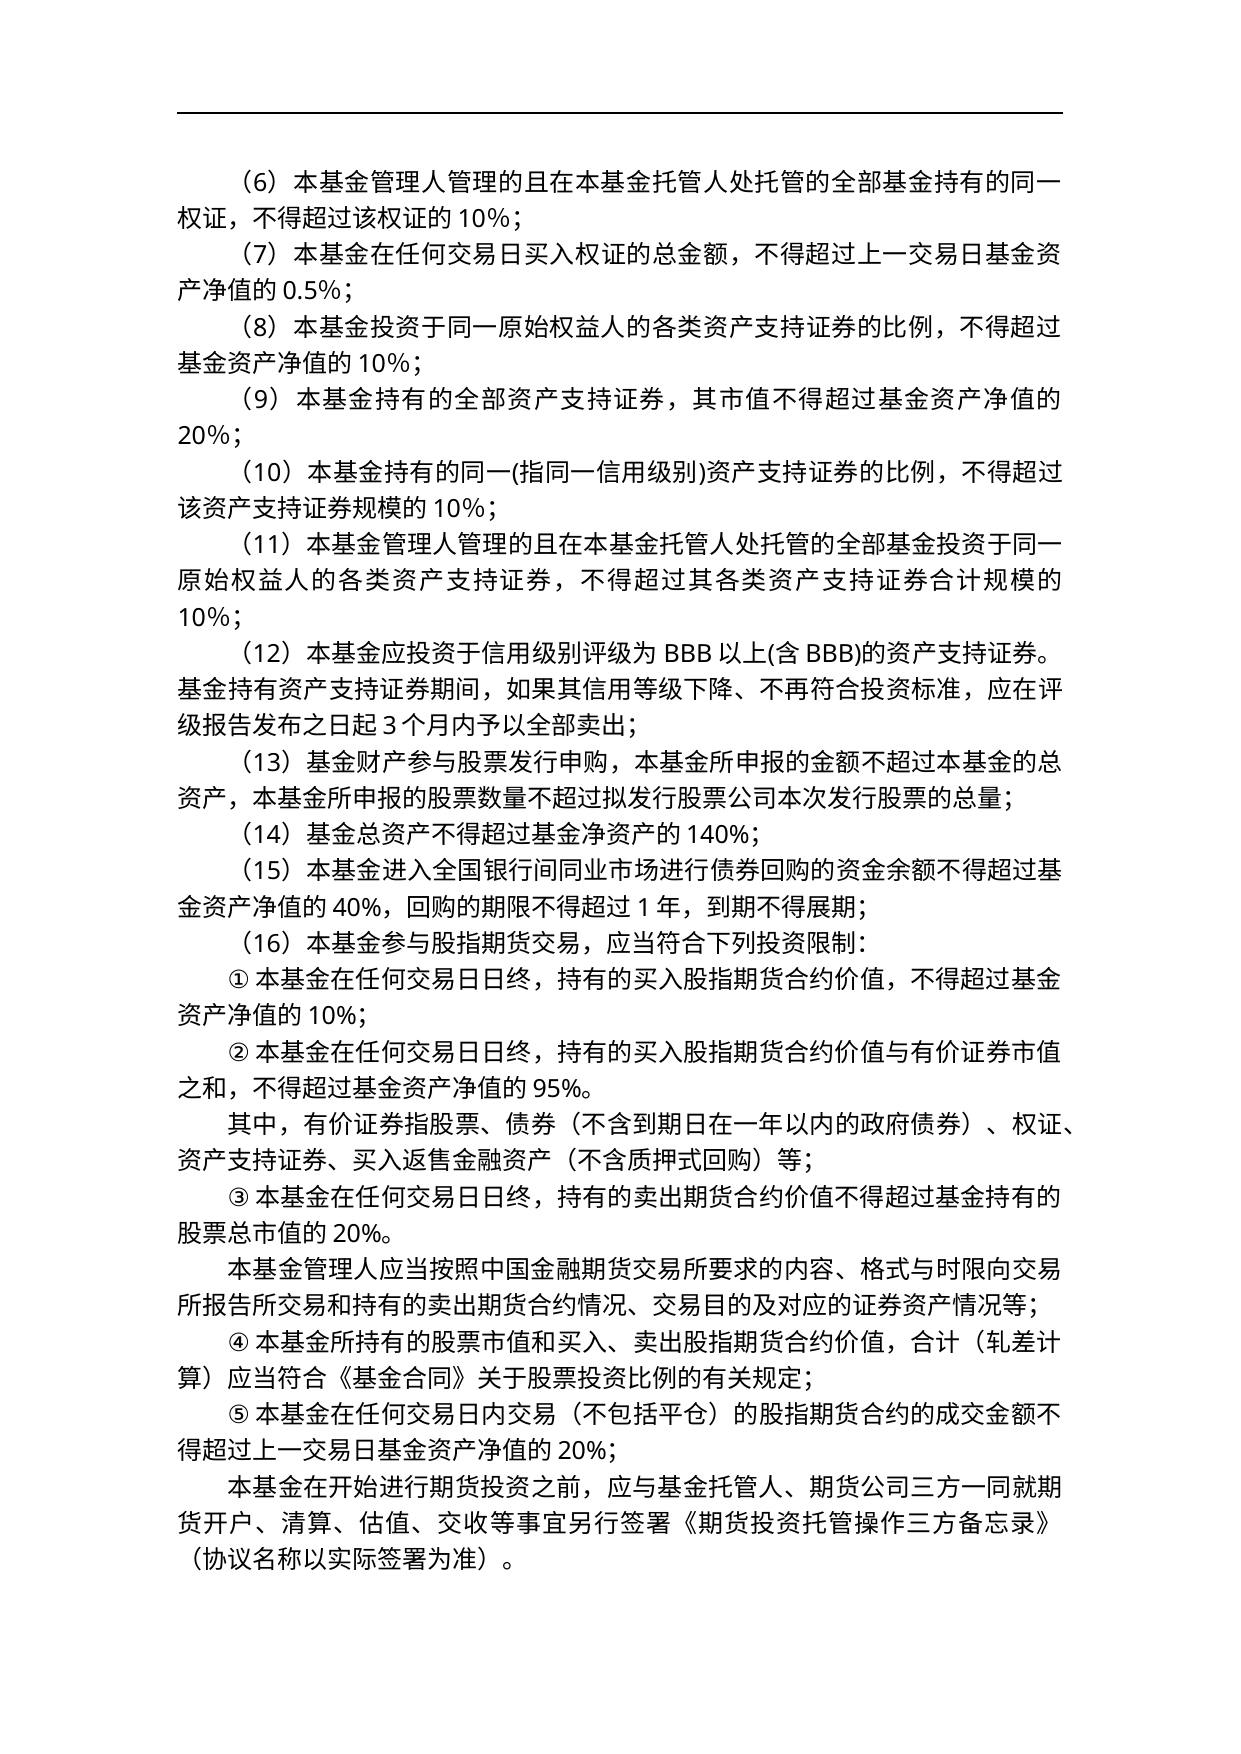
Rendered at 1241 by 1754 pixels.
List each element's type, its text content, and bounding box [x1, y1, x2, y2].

text （15）本基金进入全国银行间同业市场进行债券回购的资金余额不得超过基金资产净值的40%，回购的期限不得超过1年，到期不得展期； [177, 851, 1063, 923]
text （6）本基金管理人管理的且在本基金托管人处托管的全部基金持有的同一权证，不得超过该权证的10％； [177, 162, 1063, 234]
text （16）本基金参与股指期货交易，应当符合下列投资限制： [177, 923, 1063, 959]
text 本基金管理人应当按照中国金融期货交易所要求的内容、格式与时限向交易所报告所交易和持有的卖出期货合约情况、交易目的及对应的证券资产情况等； [177, 1249, 1063, 1322]
text （9）本基金持有的全部资产支持证券，其市值不得超过基金资产净值的20％； [177, 379, 1063, 452]
text ⑤本基金在任何交易日内交易（不包括平仓）的股指期货合约的成交金额不得超过上一交易日基金资产净值的20%； [177, 1394, 1063, 1467]
text 本基金在开始进行期货投资之前，应与基金托管人、期货公司三方一同就期货开户、清算、估值、交收等事宜另行签署《期货投资托管操作三方备忘录》（协议名称以实际签署为准）。 [177, 1467, 1063, 1576]
text （13）基金财产参与股票发行申购，本基金所申报的金额不超过本基金的总资产，本基金所申报的股票数量不超过拟发行股票公司本次发行股票的总量； [177, 742, 1063, 814]
text ②本基金在任何交易日日终，持有的买入股指期货合约价值与有价证券市值之和，不得超过基金资产净值的95%。 [177, 1032, 1063, 1104]
text （12）本基金应投资于信用级别评级为BBB以上(含BBB)的资产支持证券。基金持有资产支持证券期间，如果其信用等级下降、不再符合投资标准，应在评级报告发布之日起3个月内予以全部卖出； [177, 633, 1063, 742]
text （8）本基金投资于同一原始权益人的各类资产支持证券的比例，不得超过基金资产净值的10％； [177, 307, 1063, 379]
text ④本基金所持有的股票市值和买入、卖出股指期货合约价值，合计（轧差计算）应当符合《基金合同》关于股票投资比例的有关规定； [177, 1322, 1063, 1394]
text ①本基金在任何交易日日终，持有的买入股指期货合约价值，不得超过基金资产净值的10%； [177, 959, 1063, 1032]
text （14）基金总资产不得超过基金净资产的140%； [177, 814, 1063, 851]
text （7）本基金在任何交易日买入权证的总金额，不得超过上一交易日基金资产净值的0.5％； [177, 234, 1063, 307]
text （11）本基金管理人管理的且在本基金托管人处托管的全部基金投资于同一原始权益人的各类资产支持证券，不得超过其各类资产支持证券合计规模的10％； [177, 524, 1063, 633]
text 其中，有价证券指股票、债券（不含到期日在一年以内的政府债券）、权证、资产支持证券、买入返售金融资产（不含质押式回购）等； [177, 1104, 1063, 1177]
text （10）本基金持有的同一(指同一信用级别)资产支持证券的比例，不得超过该资产支持证券规模的10％； [177, 452, 1063, 524]
text ③本基金在任何交易日日终，持有的卖出期货合约价值不得超过基金持有的股票总市值的20%。 [177, 1177, 1063, 1249]
